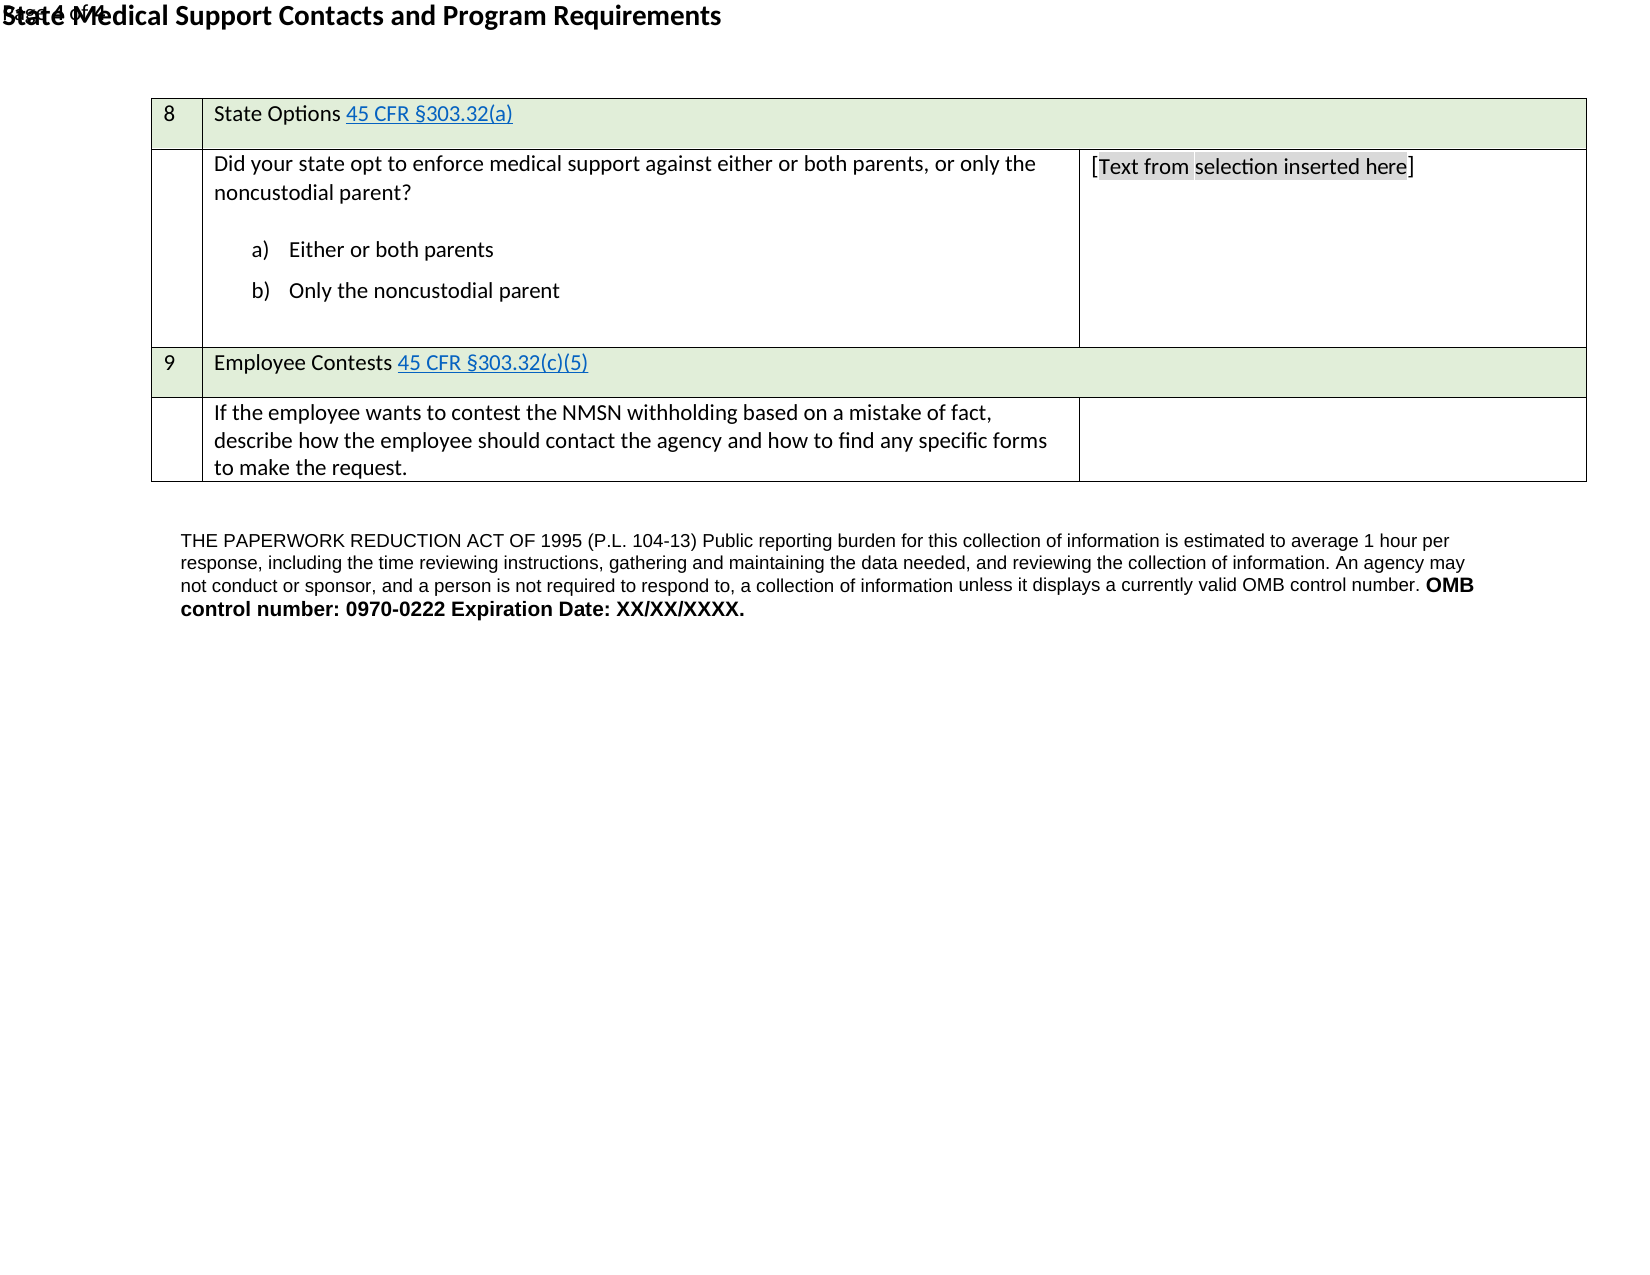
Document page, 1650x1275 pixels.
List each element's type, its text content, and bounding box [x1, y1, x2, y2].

table_header State Options 45 CFR §303.32(a) [203, 99, 1586, 148]
table_cell [152, 398, 202, 481]
table_cell [1080, 398, 1586, 481]
table_header 8 [152, 99, 202, 148]
table_cell [152, 150, 202, 347]
table_cell If the employee wants to contest the NMSN withholding based on a mistake of fact, describe how the employee should contact the agency and how to find any specific forms to make the request. [203, 398, 1079, 481]
table_cell [Text from selection inserted here] [1080, 150, 1586, 347]
table_cell 9 [152, 348, 202, 397]
table_cell Employee Contests 45 CFR §303.32(c)(5) [203, 348, 1586, 397]
table_cell Did your state opt to enforce medical support against either or both parents, or only the noncustodial parent? Either or both parents Only the noncustodial parent [203, 150, 1079, 347]
text THE PAPERWORK REDUCTION ACT OF 1995 (P.L. 104-13) Public reporting burden for this collection of information is estimated to average 1 hour per response, including the time reviewing instructions, gathering and maintaining the data needed, and reviewing the collection of information. An agency may not conduct or sponsor, and a person is not required to respond to, a collection of information unless it displays a currently valid OMB control number. OMB control number: 0970-0222 Expiration Date: XX/XX/XXXX. [180, 530, 1488, 621]
